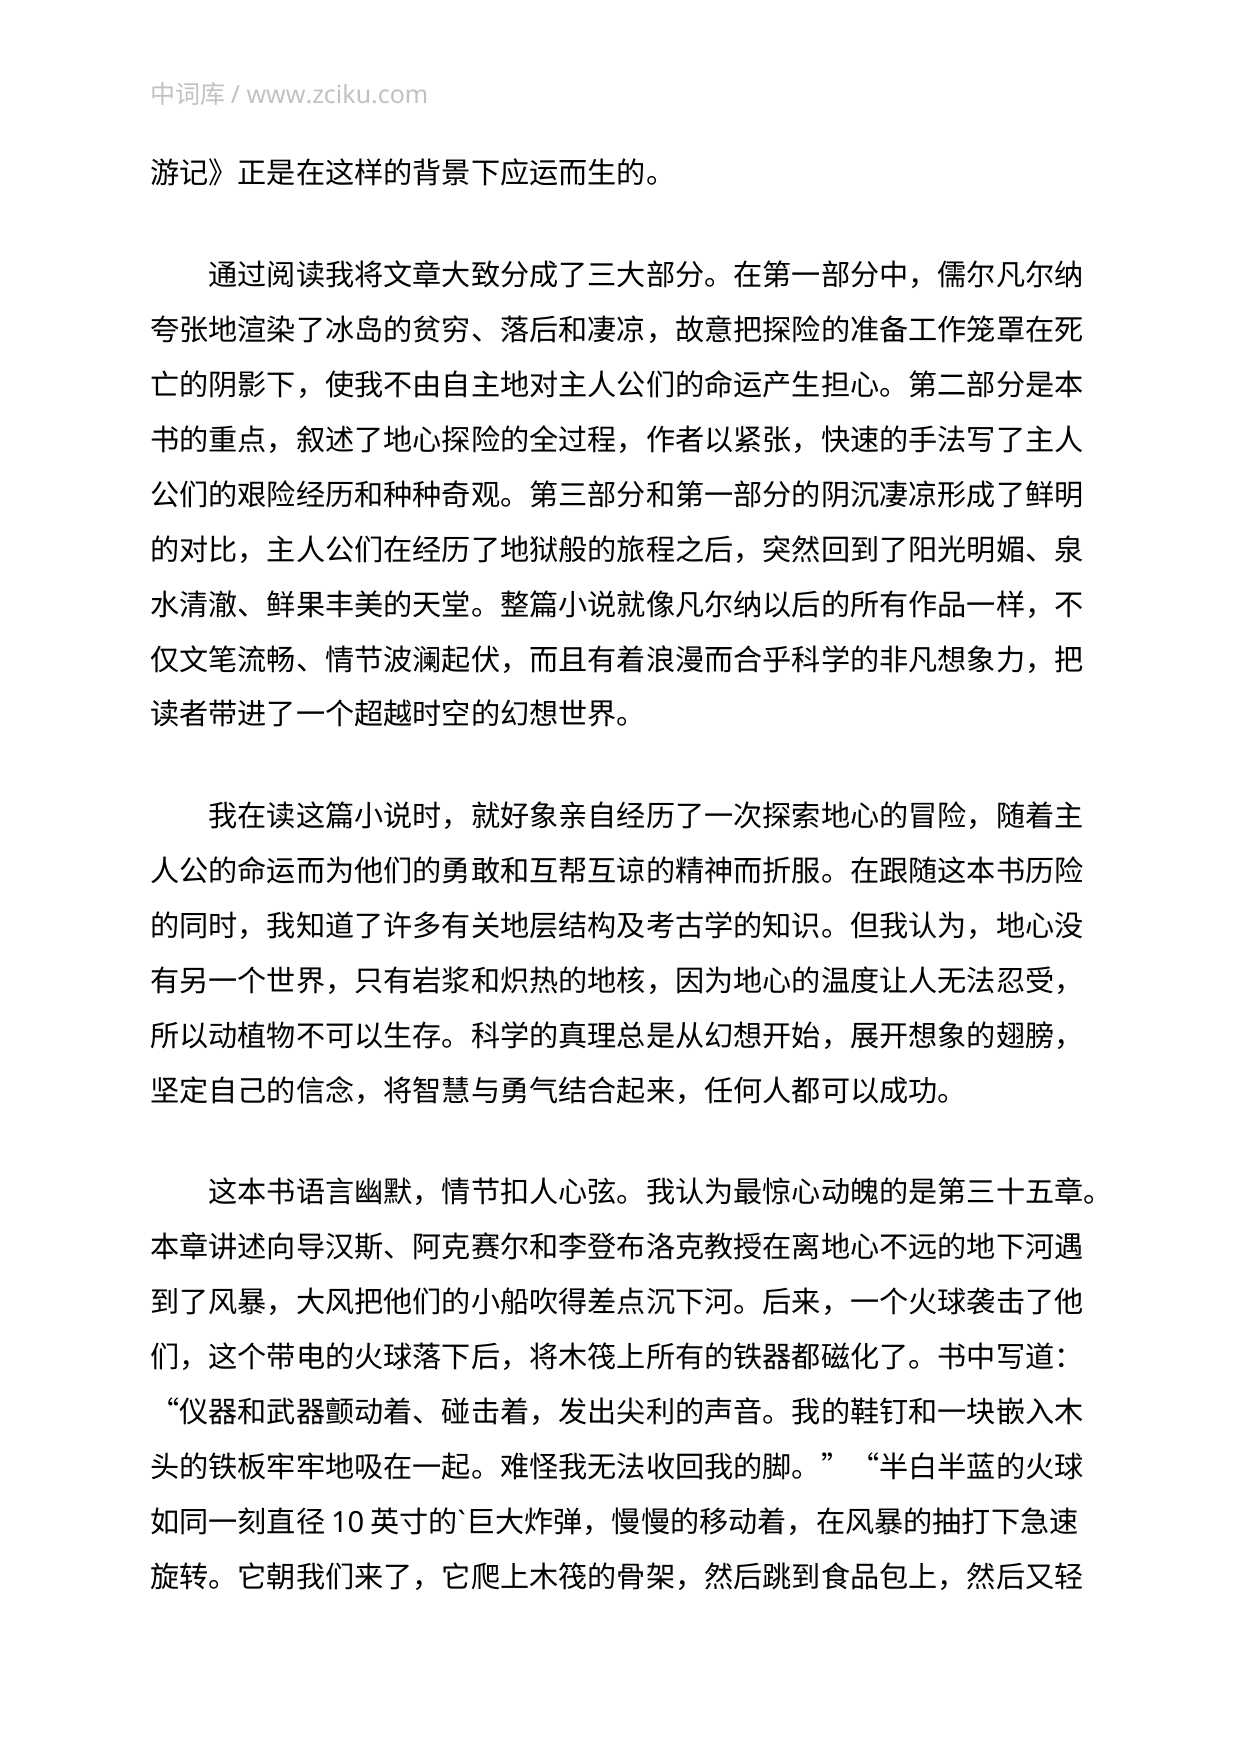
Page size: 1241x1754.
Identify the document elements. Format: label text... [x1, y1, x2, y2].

text 通过阅读我将文章大致分成了三大部分。在第一部分中，儒尔凡尔纳夸张地渲染了冰岛的贫穷、落后和凄凉，故意把探险的准备工作笼罩在死亡的阴影下，使我不由自主地对主人公们的命运产生担心。第二部分是本书的重点，叙述了地心探险的全过程，作者以紧张，快速的手法写了主人公们的艰险经历和种种奇观。第三部分和第一部分的阴沉凄凉形成了鲜明的对比，主人公们在经历了地狱般的旅程之后，突然回到了阳光明媚、泉水清澈、鲜果丰美的天堂。整篇小说就像凡尔纳以后的所有作品一样，不仅文笔流畅、情节波澜起伏，而且有着浪漫而合乎科学的非凡想象力，把读者带进了一个超越时空的幻想世界。 [150, 252, 1090, 733]
text 我在读这篇小说时，就好象亲自经历了一次探索地心的冒险，随着主人公的命运而为他们的勇敢和互帮互谅的精神而折服。在跟随这本书历险的同时，我知道了许多有关地层结构及考古学的知识。但我认为，地心没有另一个世界，只有岩浆和炽热的地核，因为地心的温度让人无法忍受，所以动植物不可以生存。科学的真理总是从幻想开始，展开想象的翅膀，坚定自己的信念，将智慧与勇气结合起来，任何人都可以成功。 [150, 793, 1090, 1109]
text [150, 1169, 1090, 1596]
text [150, 150, 1090, 192]
